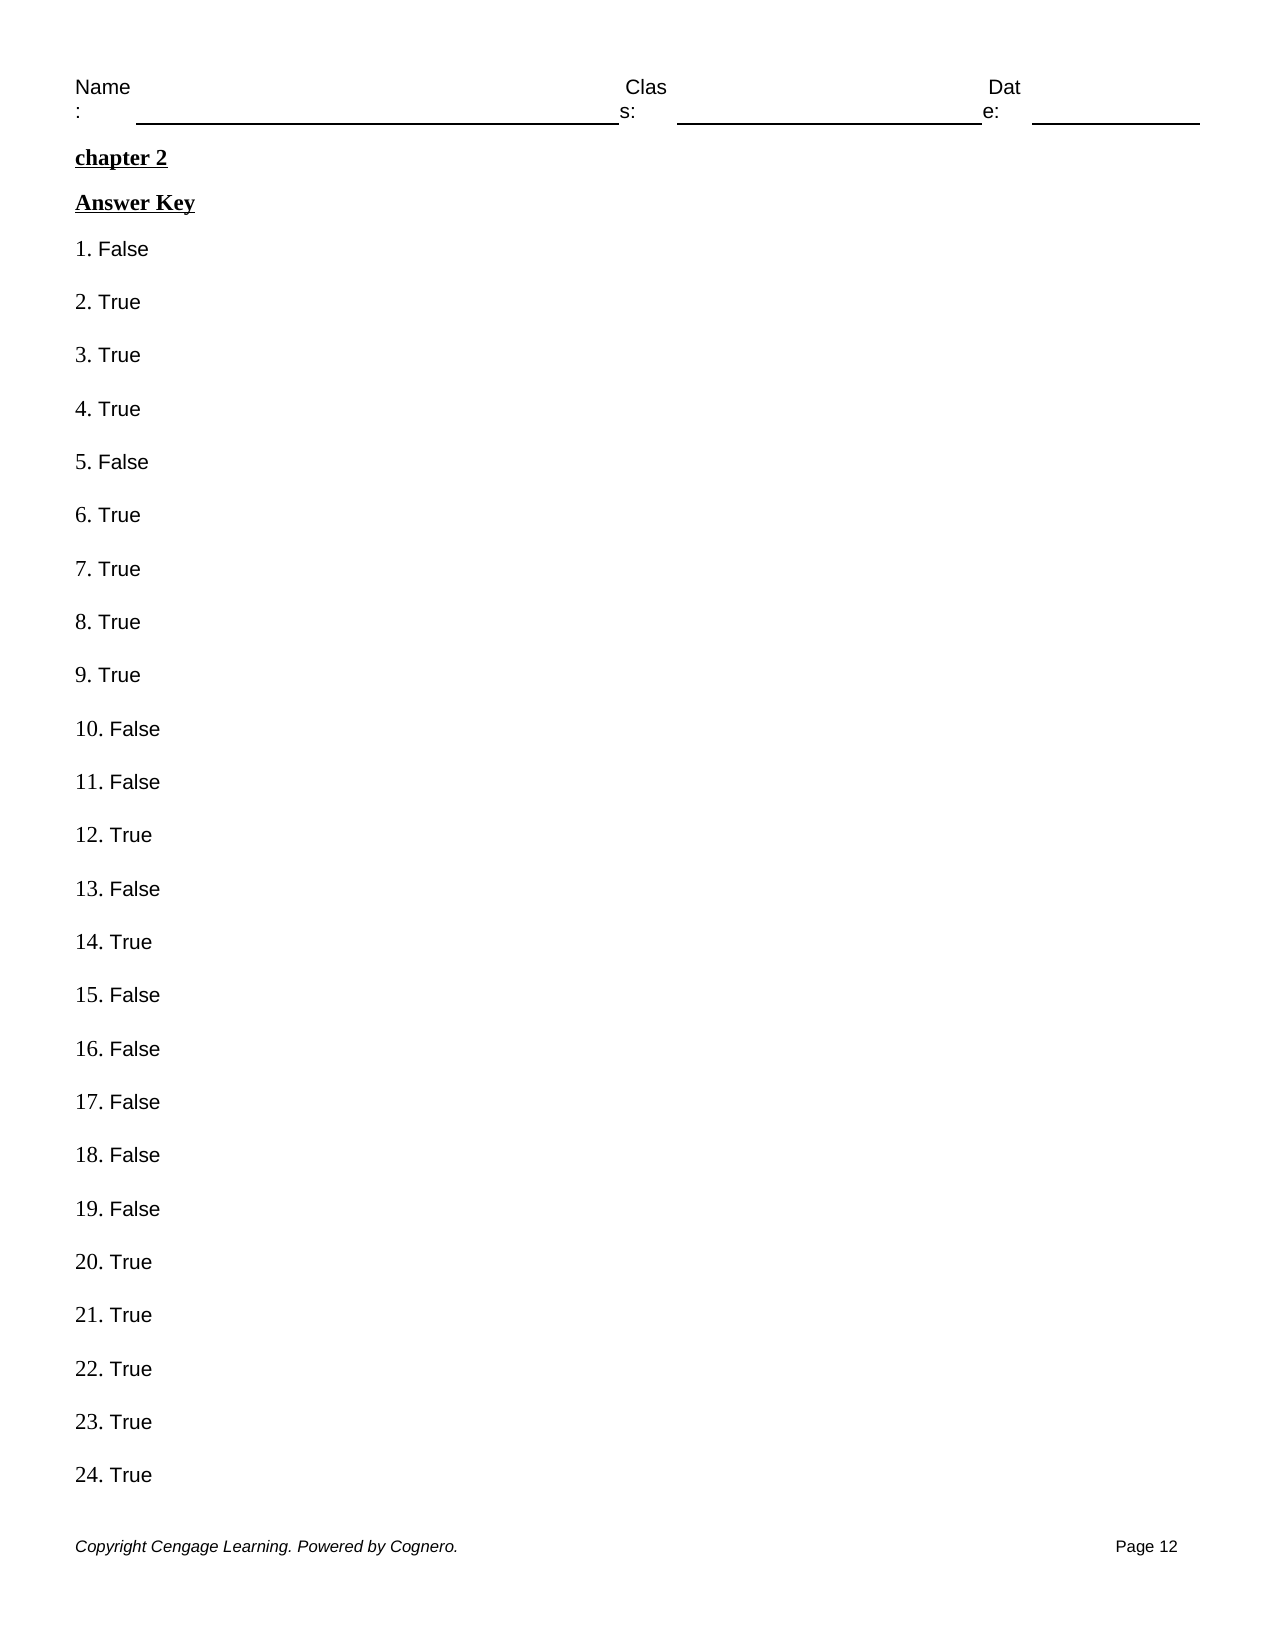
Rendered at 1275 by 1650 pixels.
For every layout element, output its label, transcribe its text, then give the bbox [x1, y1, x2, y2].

table_header 2. True [75, 288, 1200, 314]
table_header 23. True [75, 1408, 1200, 1434]
table_header 15. False [75, 981, 1200, 1008]
table_header 8. True [75, 608, 1200, 634]
table_header 13. False [75, 875, 1200, 901]
table_header 18. False [75, 1141, 1200, 1168]
table_header 17. False [75, 1088, 1200, 1114]
table_header 6. True [75, 501, 1200, 528]
table_header 14. True [75, 928, 1200, 954]
table_header 12. True [75, 821, 1200, 848]
table_header 11. False [75, 768, 1200, 794]
table_header 22. True [75, 1355, 1200, 1381]
text Answer Key [75, 189, 1200, 235]
table_header 24. True [75, 1461, 1200, 1488]
table_header 7. True [75, 555, 1200, 581]
table_header 19. False [75, 1195, 1200, 1221]
table_header 5. False [75, 448, 1200, 474]
table_header 21. True [75, 1301, 1200, 1328]
table_header 1. False [75, 235, 1200, 261]
table_header 20. True [75, 1248, 1200, 1274]
table_header 9. True [75, 661, 1200, 688]
table_header 3. True [75, 341, 1200, 368]
table_header 4. True [75, 395, 1200, 421]
table_header 10. False [75, 715, 1200, 741]
table_header 16. False [75, 1035, 1200, 1061]
